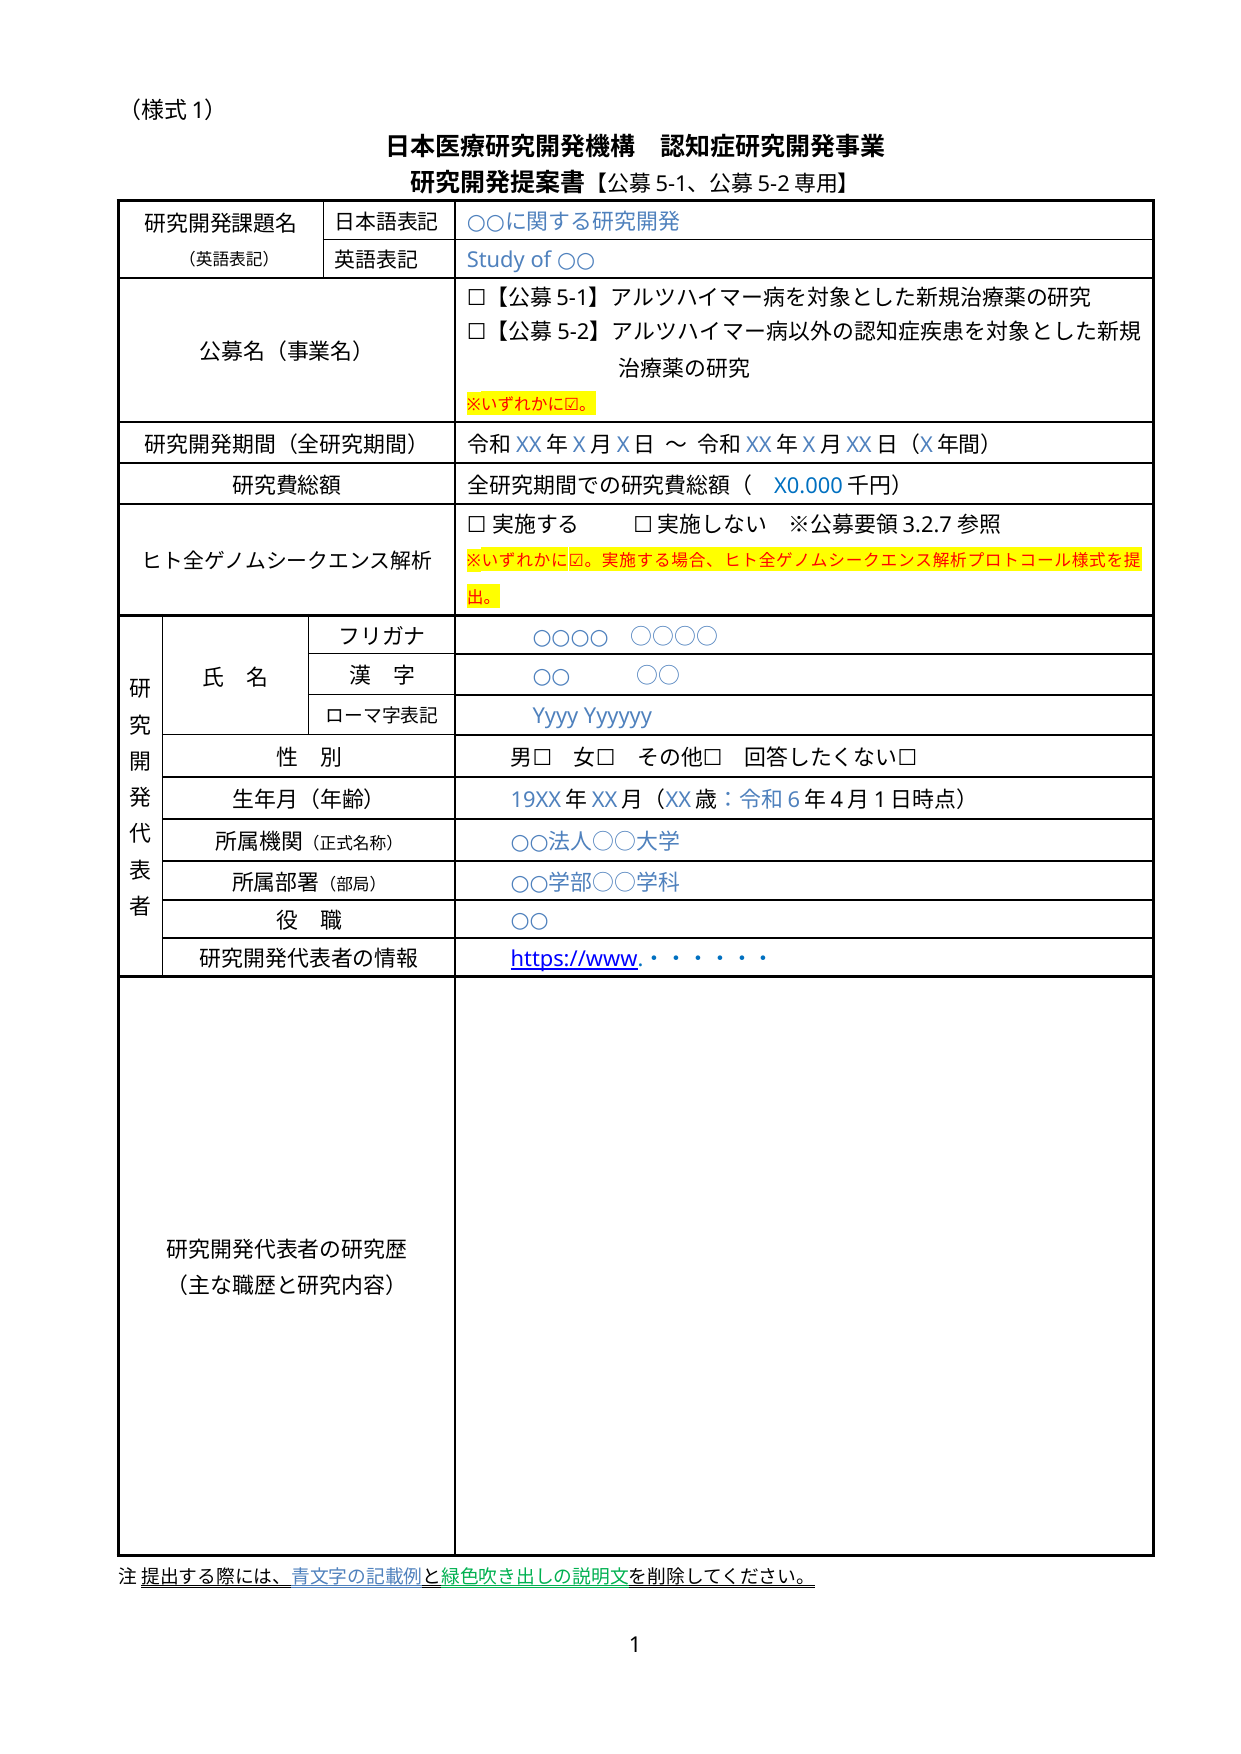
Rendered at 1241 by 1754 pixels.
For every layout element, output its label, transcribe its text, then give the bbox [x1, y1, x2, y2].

table_cell 全研究期間での研究費総額（ X0.000千円） [456, 464, 1152, 503]
table_cell 役 職 [163, 901, 454, 937]
table_cell Study of ○○ [456, 240, 1152, 277]
table_cell 氏 名 [163, 617, 308, 734]
text （様式1） [118, 90, 1152, 127]
table_cell 研究開発代表者の情報 [163, 939, 454, 975]
table_cell Yyyy Yyyyyy [456, 696, 1152, 734]
text 日本医療研究開発機構 認知症研究開発事業 [118, 127, 1152, 163]
table_cell 実施する 実施しない ※公募要領3.2.7 参照 ※いずれかに☑。実施する場合、ヒト全ゲノムシークエンス解析プロトコール様式を提出。 [456, 505, 1152, 614]
table_cell 所属部署（部局） [163, 862, 454, 898]
table_cell 研究開発代表者 [120, 617, 162, 975]
text 研究開発提案書【公募5-1、公募5-2専用】 [118, 163, 1152, 199]
table_header 日本語表記 [324, 202, 454, 238]
table_cell 所属機関（正式名称） [163, 820, 454, 860]
table_cell 英語表記 [324, 240, 454, 277]
table_cell 研究開発代表者の研究歴 （主な職歴と研究内容） [120, 978, 454, 1554]
table_cell 生年月（年齢） [163, 778, 454, 818]
table_cell 漢 字 [309, 654, 454, 693]
table_cell 研究開発期間（全研究期間） [120, 423, 454, 462]
table_cell 【公募5-1】アルツハイマー病を対象とした新規治療薬の研究 【公募5-2】アルツハイマー病以外の認知症疾患を対象とした新規治療薬の研究 ※いずれかに☑。 [456, 279, 1152, 421]
table_cell [456, 978, 1152, 1554]
table_cell 男☐ 女☐ その他☐ 回答したくない☐ [456, 736, 1152, 776]
table_cell ローマ字表記 [309, 695, 454, 734]
text 注 提出する際には、青文字の記載例と緑色吹き出しの説明文を削除してください。 [118, 1557, 1152, 1593]
table_cell 公募名（事業名） [120, 279, 454, 421]
table_cell ○○ ○○ [456, 655, 1152, 693]
table_header 研究開発課題名 （英語表記） [120, 202, 323, 277]
table_cell フリガナ [309, 617, 454, 653]
table_cell ○○法人○○大学 [456, 820, 1152, 860]
table_cell 研究費総額 [120, 464, 454, 503]
table_cell ○○学部○○学科 [456, 862, 1152, 898]
table_cell 性 別 [163, 735, 454, 776]
table_cell 令和XX年 X月 X日 ～ 令和 XX年 X月XX日（X年間） [456, 423, 1152, 462]
table_cell ヒト全ゲノムシークエンス解析 [120, 505, 454, 614]
table_cell 19XX年XX月（XX歳：令和6年4月1日時点） [456, 778, 1152, 818]
table_cell https://www.・・・・・・ [456, 939, 1152, 975]
table_header ○○に関する研究開発 [456, 202, 1152, 238]
table_cell ○○ [456, 901, 1152, 937]
table_cell ○○○○ ○○○○ [456, 617, 1152, 653]
